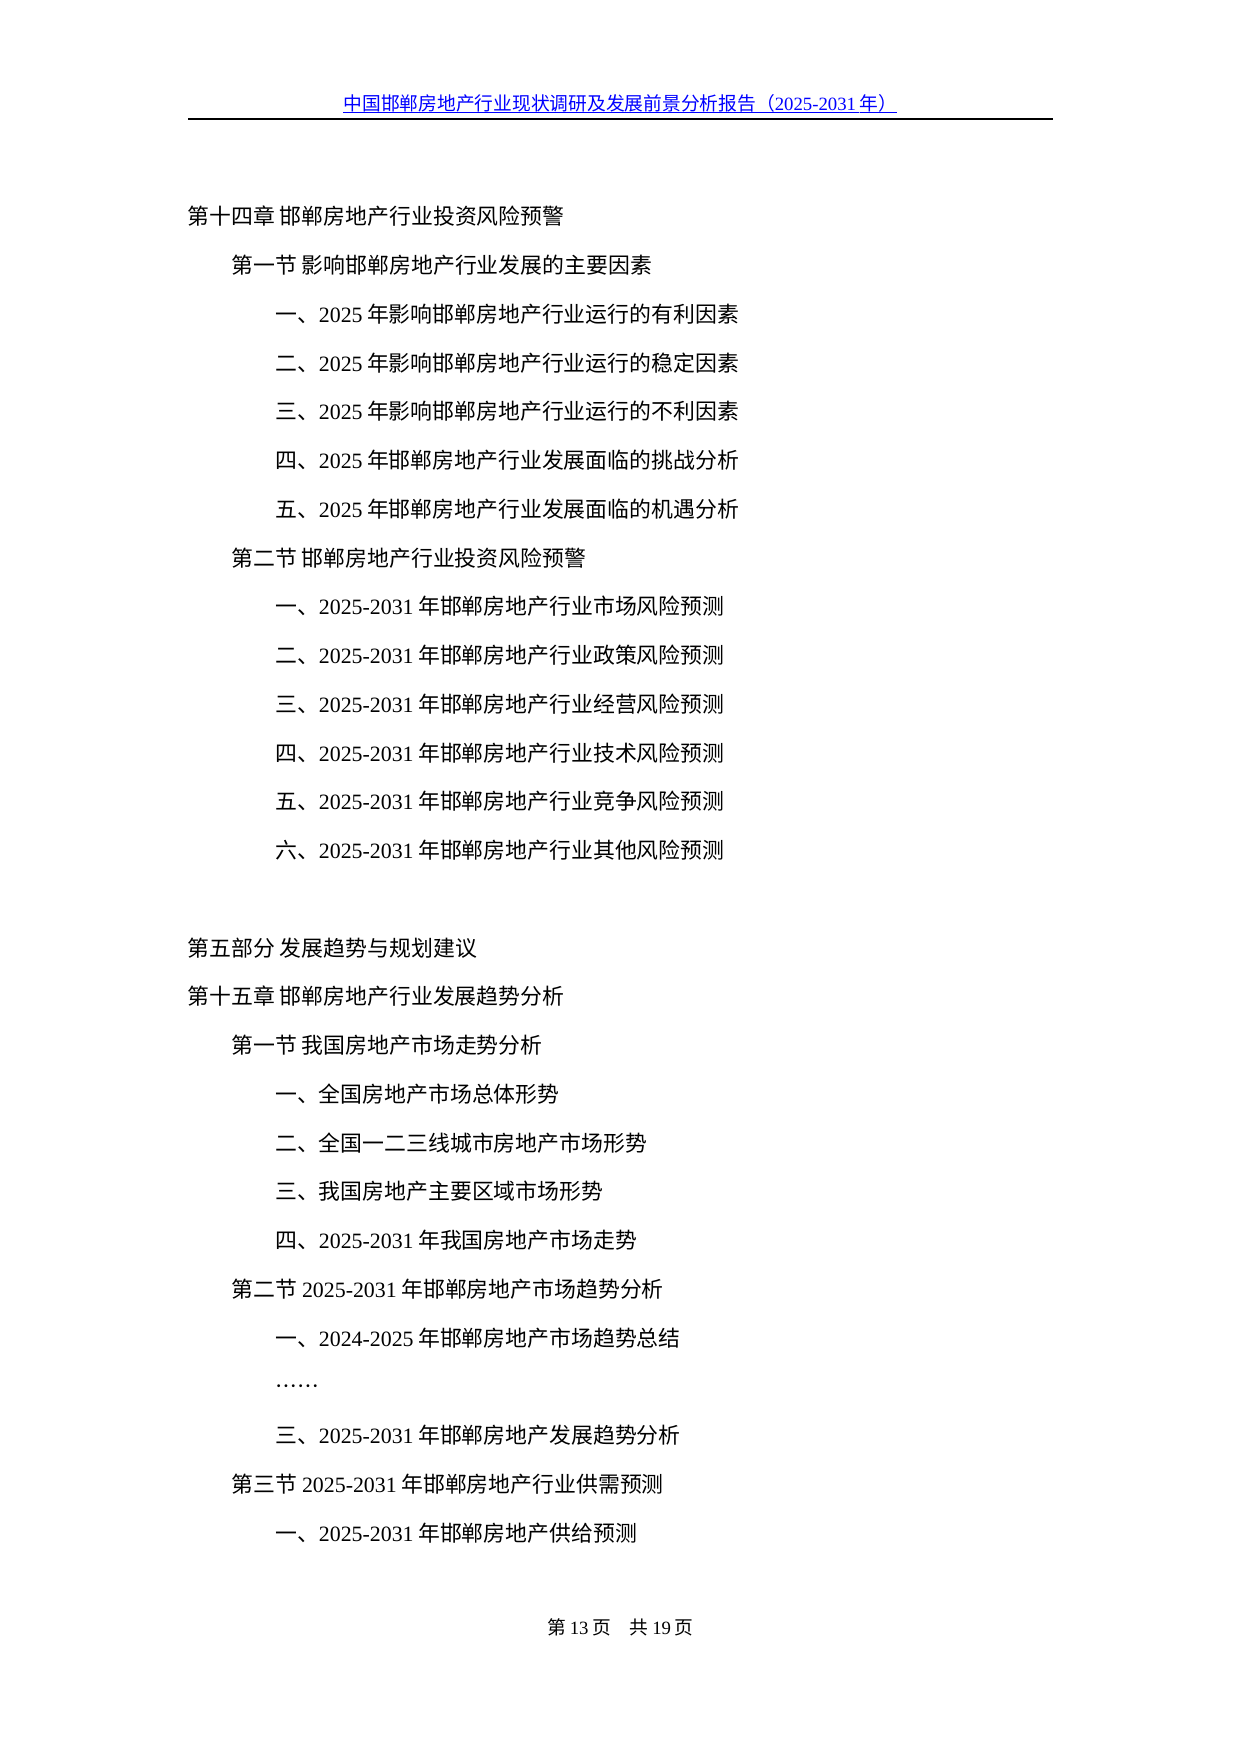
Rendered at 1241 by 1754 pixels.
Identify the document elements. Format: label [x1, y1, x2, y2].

text [187, 150, 1053, 1548]
